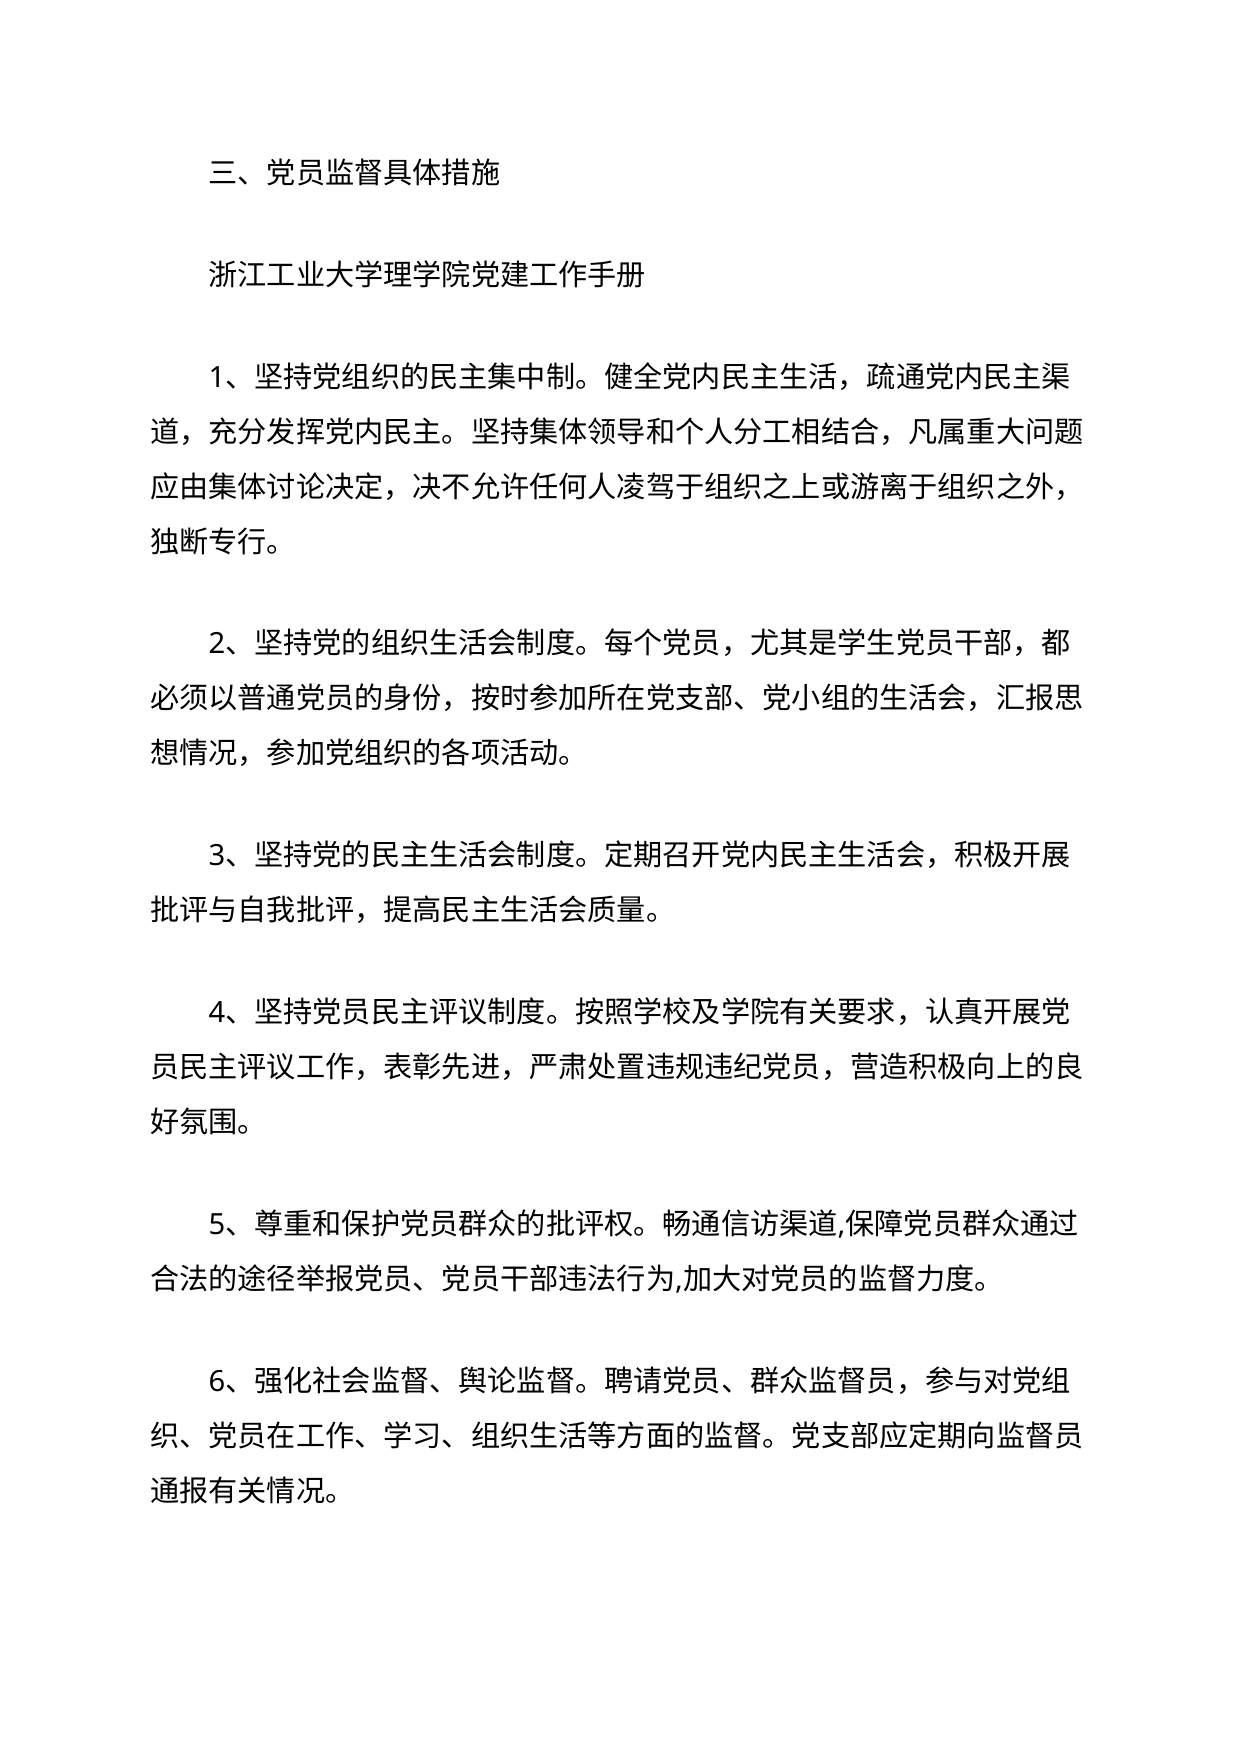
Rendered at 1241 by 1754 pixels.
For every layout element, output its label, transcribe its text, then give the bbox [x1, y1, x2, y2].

text 4、坚持党员民主评议制度。按照学校及学院有关要求，认真开展党员民主评议工作，表彰先进，严肃处置违规违纪党员，营造积极向上的良好氛围。 [150, 988, 1090, 1141]
text 浙江工业大学理学院党建工作手册 [150, 252, 1090, 294]
text 3、坚持党的民主生活会制度。定期召开党内民主生活会，积极开展批评与自我批评，提高民主生活会质量。 [150, 832, 1090, 929]
text 2、坚持党的组织生活会制度。每个党员，尤其是学生党员干部，都必须以普通党员的身份，按时参加所在党支部、党小组的生活会，汇报思想情况，参加党组织的各项活动。 [150, 620, 1090, 772]
text 三、党员监督具体措施 [150, 150, 1090, 192]
text 5、尊重和保护党员群众的批评权。畅通信访渠道,保障党员群众通过合法的途径举报党员、党员干部违法行为,加大对党员的监督力度。 [150, 1200, 1090, 1298]
text 1、坚持党组织的民主集中制。健全党内民主生活，疏通党内民主渠道，充分发挥党内民主。坚持集体领导和个人分工相结合，凡属重大问题应由集体讨论决定，决不允许任何人凌驾于组织之上或游离于组织之外，独断专行。 [150, 353, 1090, 561]
text 6、强化社会监督、舆论监督。聘请党员、群众监督员，参与对党组织、党员在工作、学习、组织生活等方面的监督。党支部应定期向监督员通报有关情况。 [150, 1357, 1090, 1509]
